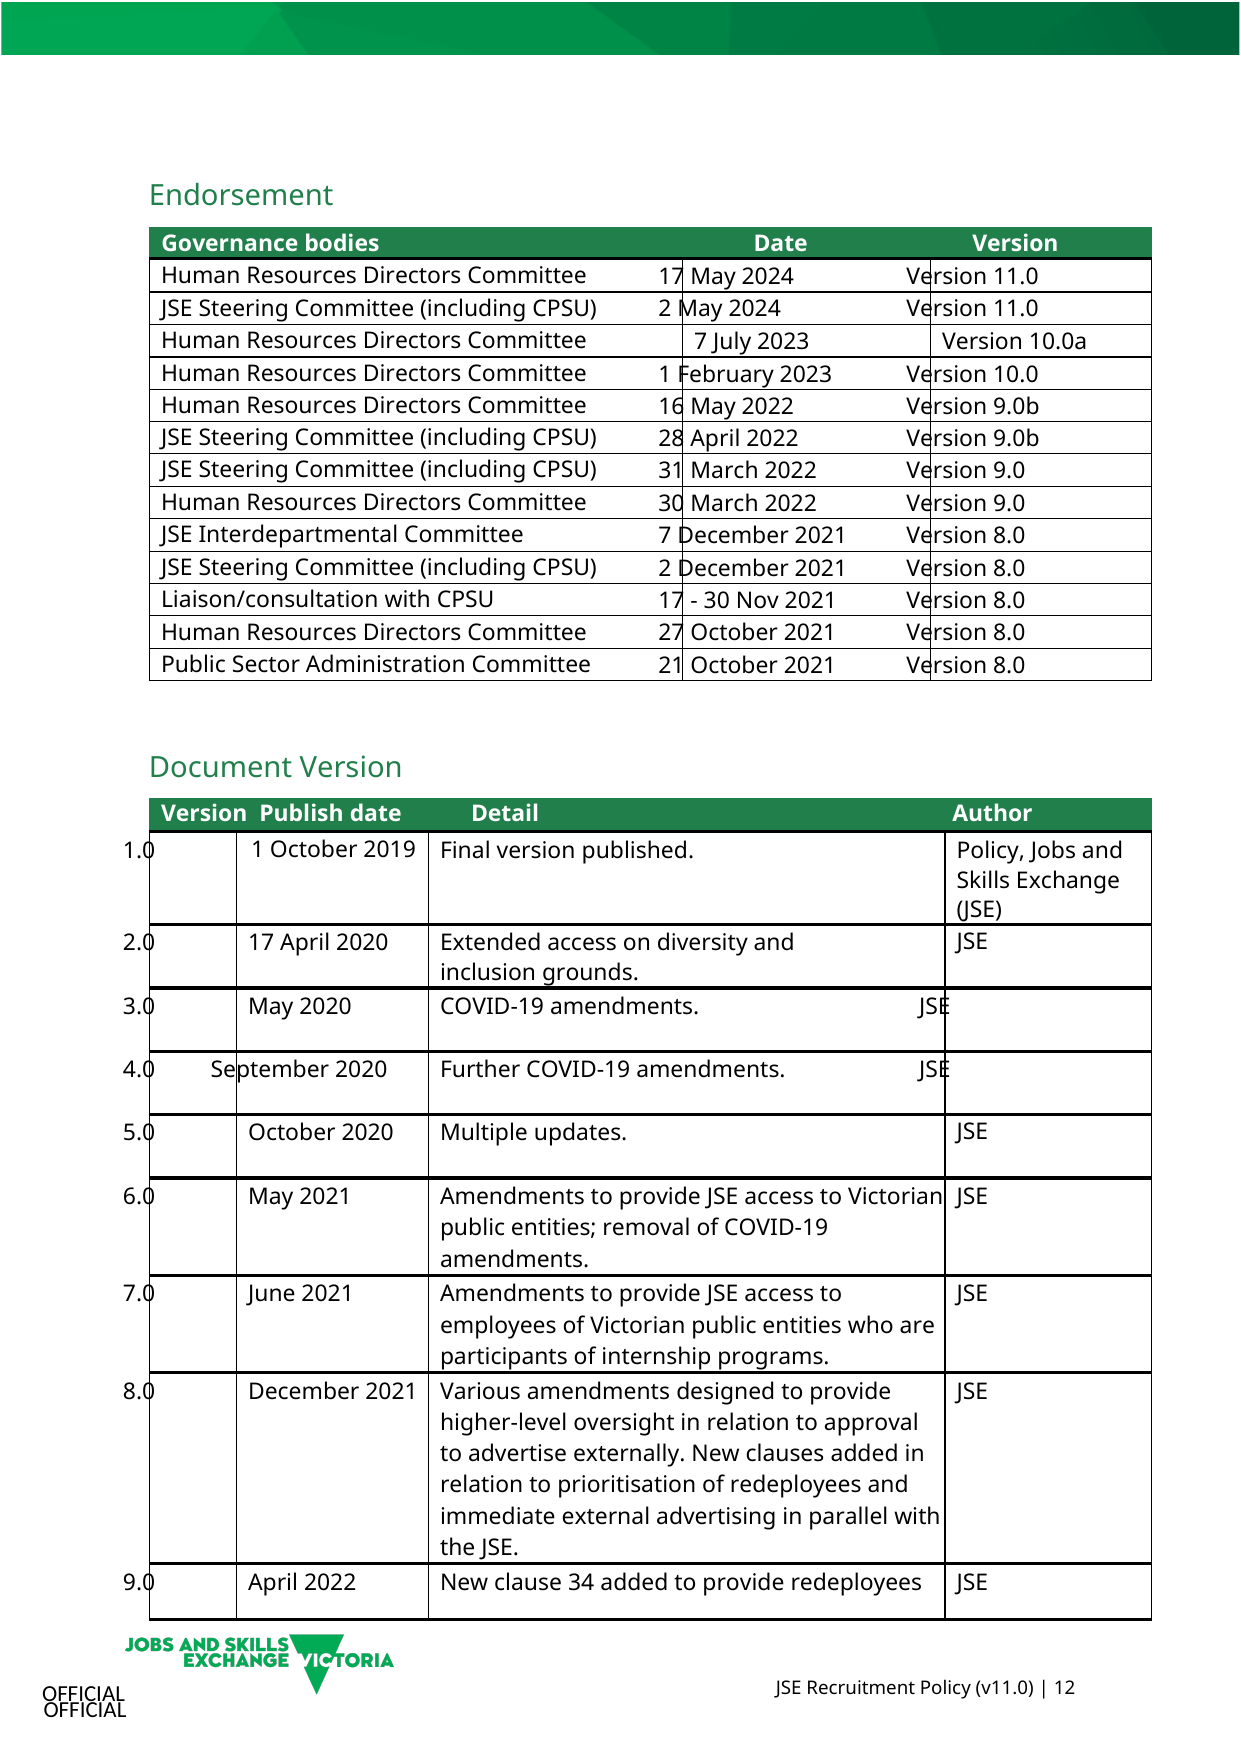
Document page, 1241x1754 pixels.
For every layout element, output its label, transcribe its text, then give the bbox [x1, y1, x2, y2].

table_cell Public Sector Administration Committee [150, 649, 682, 680]
table_cell 17 May 2024 [683, 260, 930, 291]
table_cell December 2021 [237, 1374, 428, 1562]
table_cell 2 May 2024 [683, 293, 930, 324]
table_cell October 2020 [237, 1116, 428, 1176]
picture [1, 2, 1240, 55]
table_cell 3.0 [150, 990, 236, 1049]
table_cell Version 11.0 [931, 260, 1151, 291]
table_cell Version 11.0 [931, 293, 1151, 324]
table_cell JSE Steering Committee (including CPSU) [150, 454, 682, 486]
table_cell Policy, Jobs and Skills Exchange (JSE) [946, 833, 1151, 923]
table_cell JSE [946, 1565, 1151, 1618]
table_cell JSE Steering Committee (including CPSU) [150, 422, 682, 453]
table_cell 7 July 2023 [683, 325, 930, 356]
table_cell 16 May 2022 [683, 390, 930, 421]
table_cell Version 8.0 [931, 519, 1151, 551]
table_cell Version 8.0 [931, 552, 1151, 583]
table_cell JSE [946, 926, 1151, 986]
picture [119, 1633, 394, 1696]
table_cell Version 9.0b [931, 390, 1151, 421]
table_cell 17 - 30 Nov 2021 [683, 584, 930, 615]
table_cell Version 9.0 [931, 454, 1151, 486]
table_cell 7 December 2021 [683, 519, 930, 551]
table_cell COVID-19 amendments. [429, 990, 944, 1049]
table_cell 1 February 2023 [683, 358, 930, 389]
subtitle Endorsement [149, 174, 1226, 214]
table_cell Version 10.0a [931, 325, 1151, 356]
table_cell May 2020 [237, 990, 428, 1049]
table_cell May 2021 [237, 1180, 428, 1274]
table_cell Multiple updates. [429, 1116, 944, 1176]
table_cell Version 9.0b [931, 422, 1151, 453]
table_cell Human Resources Directors Committee [150, 358, 682, 389]
table_header Governance bodies Date [149, 227, 930, 257]
table_cell JSE [946, 1374, 1151, 1562]
table_cell 5.0 [150, 1116, 236, 1176]
table_cell Final version published. [429, 833, 944, 923]
table_cell 6.0 [150, 1180, 236, 1274]
table_cell JSE Interdepartmental Committee [150, 519, 682, 551]
table_cell 30 March 2022 [683, 487, 930, 518]
table_cell 28 April 2022 [683, 422, 930, 453]
table_cell Version 8.0 [931, 584, 1151, 615]
table_cell Version 8.0 [931, 649, 1151, 680]
table_cell 27 October 2021 [683, 616, 930, 648]
subtitle Document Version [149, 746, 1226, 786]
table_cell Amendments to provide JSE access to employees of Victorian public entities who are participants of internship programs. [429, 1277, 944, 1371]
table_cell 2.0 [150, 926, 236, 986]
table_cell September 2020 [237, 1053, 428, 1113]
table_cell JSE [946, 1277, 1151, 1371]
table_cell 21 October 2021 [683, 649, 930, 680]
table_cell 31 March 2022 [683, 454, 930, 486]
table_cell Further COVID-19 amendments. [429, 1053, 944, 1113]
table_cell 17 April 2020 [237, 926, 428, 986]
table_cell JSE [946, 1116, 1151, 1176]
table_cell 2 December 2021 [683, 552, 930, 583]
table_cell Human Resources Directors Committee [150, 390, 682, 421]
table_cell Human Resources Directors Committee [150, 260, 682, 291]
table_cell April 2022 [237, 1565, 428, 1618]
table_cell Liaison/consultation with CPSU [150, 584, 682, 615]
table_cell June 2021 [237, 1277, 428, 1371]
table_cell Extended access on diversity and inclusion grounds. [429, 926, 944, 986]
table_cell JSE Steering Committee (including CPSU) [150, 552, 682, 583]
table_cell JSE Steering Committee (including CPSU) [150, 293, 682, 324]
table_cell Version 9.0 [931, 487, 1151, 518]
table_cell Amendments to provide JSE access to Victorian public entities; removal of COVID-19 amendments. [429, 1180, 944, 1274]
table_cell Human Resources Directors Committee [150, 487, 682, 518]
table_cell JSE [946, 990, 1151, 1049]
table_cell 9.0 [150, 1565, 236, 1618]
table_cell Human Resources Directors Committee [150, 616, 682, 648]
table_cell Various amendments designed to provide higher-level oversight in relation to approval to advertise externally. New clauses added in relation to prioritisation of redeployees and immediate external advertising in parallel with the JSE. [429, 1374, 944, 1562]
table_cell JSE [946, 1053, 1151, 1113]
table_header Version [930, 227, 1152, 257]
table_cell JSE [946, 1180, 1151, 1274]
table_cell 7.0 [150, 1277, 236, 1371]
table_cell 4.0 [150, 1053, 236, 1113]
table_cell 1 October 2019 [237, 833, 428, 923]
table_cell 8.0 [150, 1374, 236, 1562]
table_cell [429, 1565, 944, 1618]
table_cell Version 10.0 [931, 358, 1151, 389]
table_header Version Publish date Detail Author [149, 798, 1152, 830]
table_cell Human Resources Directors Committee [150, 325, 682, 356]
table_cell 1.0 [150, 833, 236, 923]
table_cell Version 8.0 [931, 616, 1151, 648]
